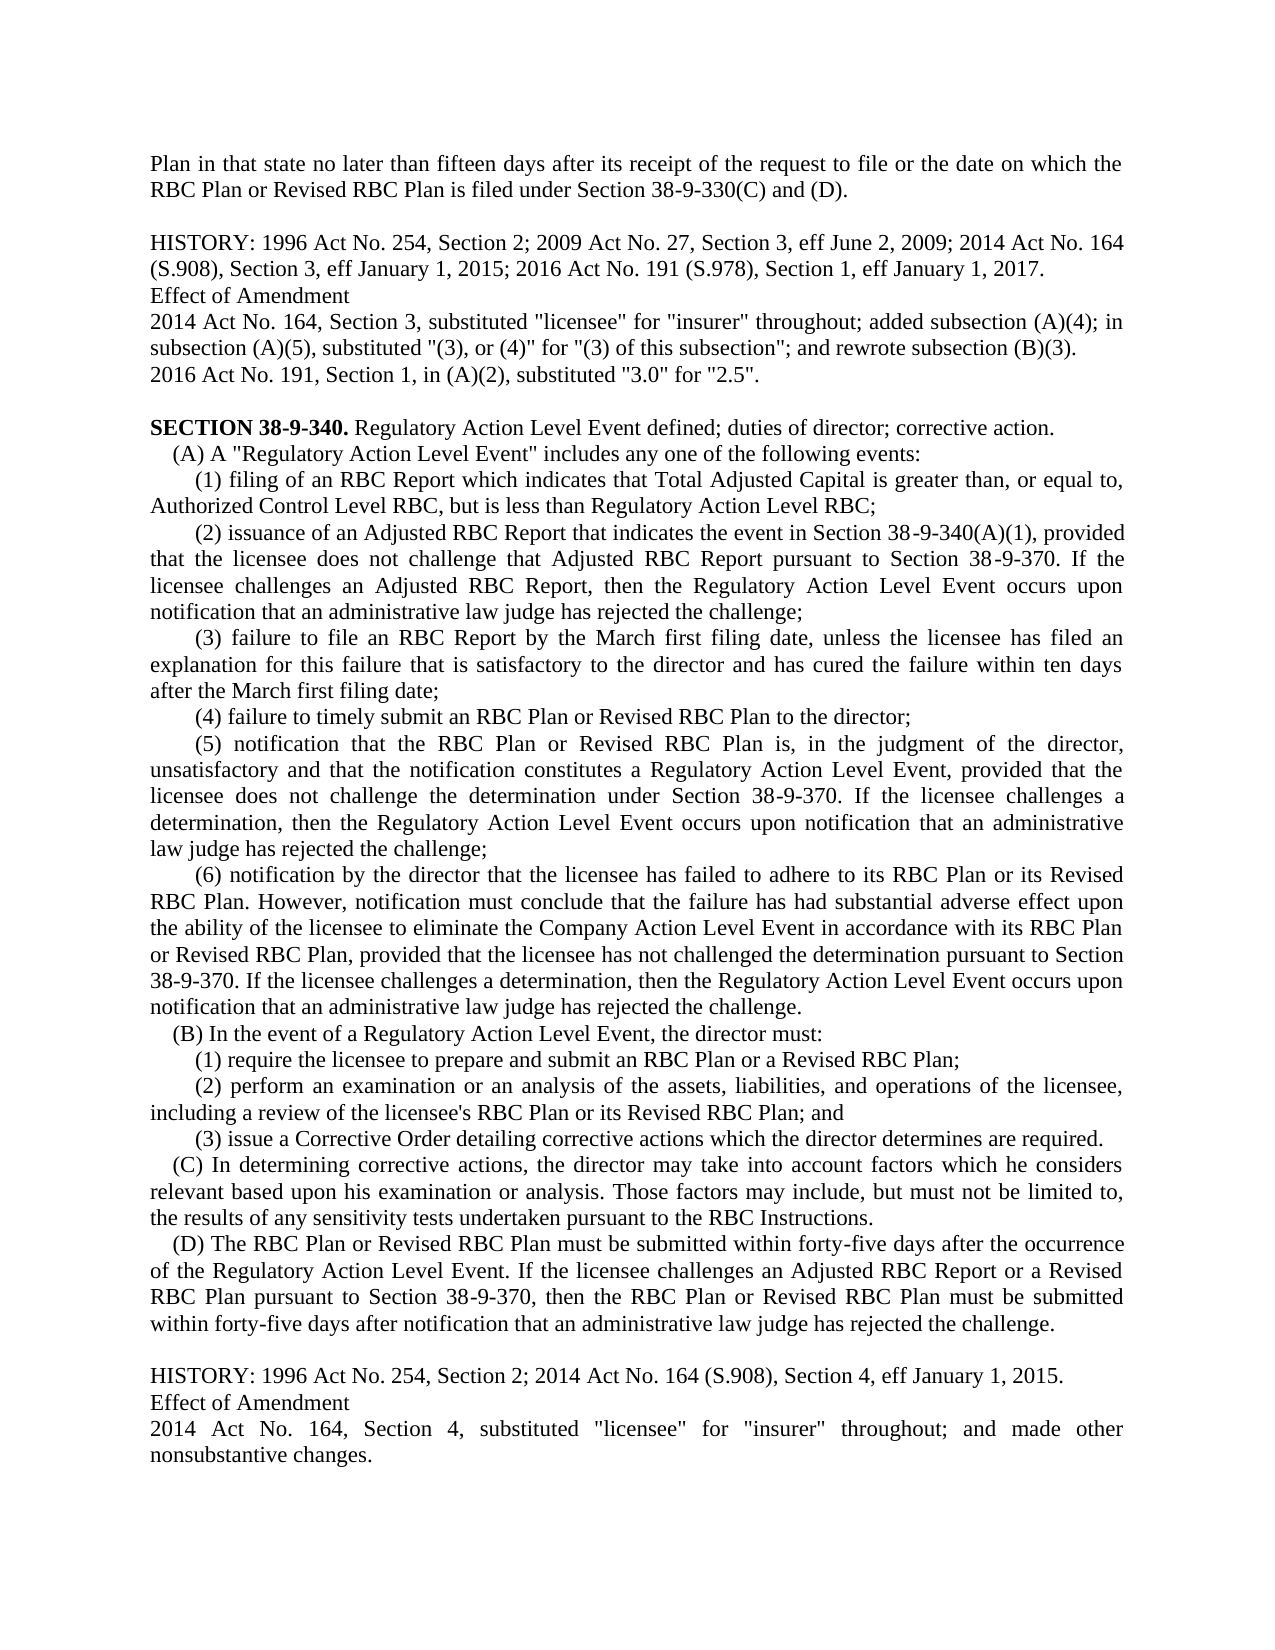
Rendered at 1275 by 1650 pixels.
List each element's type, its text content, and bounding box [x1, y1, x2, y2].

text (C) In determining corrective actions, the director may take into account factors which he considers relevant based upon his examination or analysis. Those factors may include, but must not be limited to, the results of any sensitivity tests undertaken pursuant to the RBC Instructions. [150, 1151, 1125, 1231]
text HISTORY: 1996 Act No. 254, Section 2; 2014 Act No. 164 (S.908), Section 4, eff January 1, 2015. [150, 1362, 1125, 1389]
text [150, 150, 1125, 203]
text (B) In the event of a Regulatory Action Level Event, the director must: [150, 1020, 1125, 1046]
text 2014 Act No. 164, Section 3, substituted "licensee" for "insurer" throughout; added subsection (A)(4); in subsection (A)(5), substituted "(3), or (4)" for "(3) of this subsection"; and rewrote subsection (B)(3). [150, 308, 1125, 361]
text HISTORY: 1996 Act No. 254, Section 2; 2009 Act No. 27, Section 3, eff June 2, 2009; 2014 Act No. 164 (S.908), Section 3, eff January 1, 2015; 2016 Act No. 191 (S.978), Section 1, eff January 1, 2017. [150, 229, 1125, 282]
text (3) issue a Corrective Order detailing corrective actions which the director determines are required. [150, 1125, 1125, 1151]
text Effect of Amendment [150, 282, 1125, 308]
text 2014 Act No. 164, Section 4, substituted "licensee" for "insurer" throughout; and made other nonsubstantive changes. [150, 1415, 1125, 1468]
text (3) failure to file an RBC Report by the March first filing date, unless the licensee has filed an explanation for this failure that is satisfactory to the director and has cured the failure within ten days after the March first filing date; [150, 624, 1125, 703]
text Effect of Amendment [150, 1389, 1125, 1415]
text SECTION 38-9-340. Regulatory Action Level Event defined; duties of director; corrective action. [150, 413, 1125, 440]
text (2) issuance of an Adjusted RBC Report that indicates the event in Section 38-9-340(A)(1), provided that the licensee does not challenge that Adjusted RBC Report pursuant to Section 38-9-370. If the licensee challenges an Adjusted RBC Report, then the Regulatory Action Level Event occurs upon notification that an administrative law judge has rejected the challenge; [150, 519, 1125, 624]
text (1) filing of an RBC Report which indicates that Total Adjusted Capital is greater than, or equal to, Authorized Control Level RBC, but is less than Regulatory Action Level RBC; [150, 466, 1125, 519]
text (A) A "Regulatory Action Level Event" includes any one of the following events: [150, 440, 1125, 466]
text 2016 Act No. 191, Section 1, in (A)(2), substituted "3.0" for "2.5". [150, 361, 1125, 387]
text (6) notification by the director that the licensee has failed to adhere to its RBC Plan or its Revised RBC Plan. However, notification must conclude that the failure has had substantial adverse effect upon the ability of the licensee to eliminate the Company Action Level Event in accordance with its RBC Plan or Revised RBC Plan, provided that the licensee has not challenged the determination pursuant to Section 38-9-370. If the licensee challenges a determination, then the Regulatory Action Level Event occurs upon notification that an administrative law judge has rejected the challenge. [150, 862, 1125, 1020]
text (5) notification that the RBC Plan or Revised RBC Plan is, in the judgment of the director, unsatisfactory and that the notification constitutes a Regulatory Action Level Event, provided that the licensee does not challenge the determination under Section 38-9-370. If the licensee challenges a determination, then the Regulatory Action Level Event occurs upon notification that an administrative law judge has rejected the challenge; [150, 730, 1125, 862]
text (4) failure to timely submit an RBC Plan or Revised RBC Plan to the director; [150, 703, 1125, 730]
text (2) perform an examination or an analysis of the assets, liabilities, and operations of the licensee, including a review of the licensee's RBC Plan or its Revised RBC Plan; and [150, 1072, 1125, 1125]
text (1) require the licensee to prepare and submit an RBC Plan or a Revised RBC Plan; [150, 1046, 1125, 1072]
text (D) The RBC Plan or Revised RBC Plan must be submitted within forty-five days after the occurrence of the Regulatory Action Level Event. If the licensee challenges an Adjusted RBC Report or a Revised RBC Plan pursuant to Section 38-9-370, then the RBC Plan or Revised RBC Plan must be submitted within forty-five days after notification that an administrative law judge has rejected the challenge. [150, 1231, 1125, 1336]
